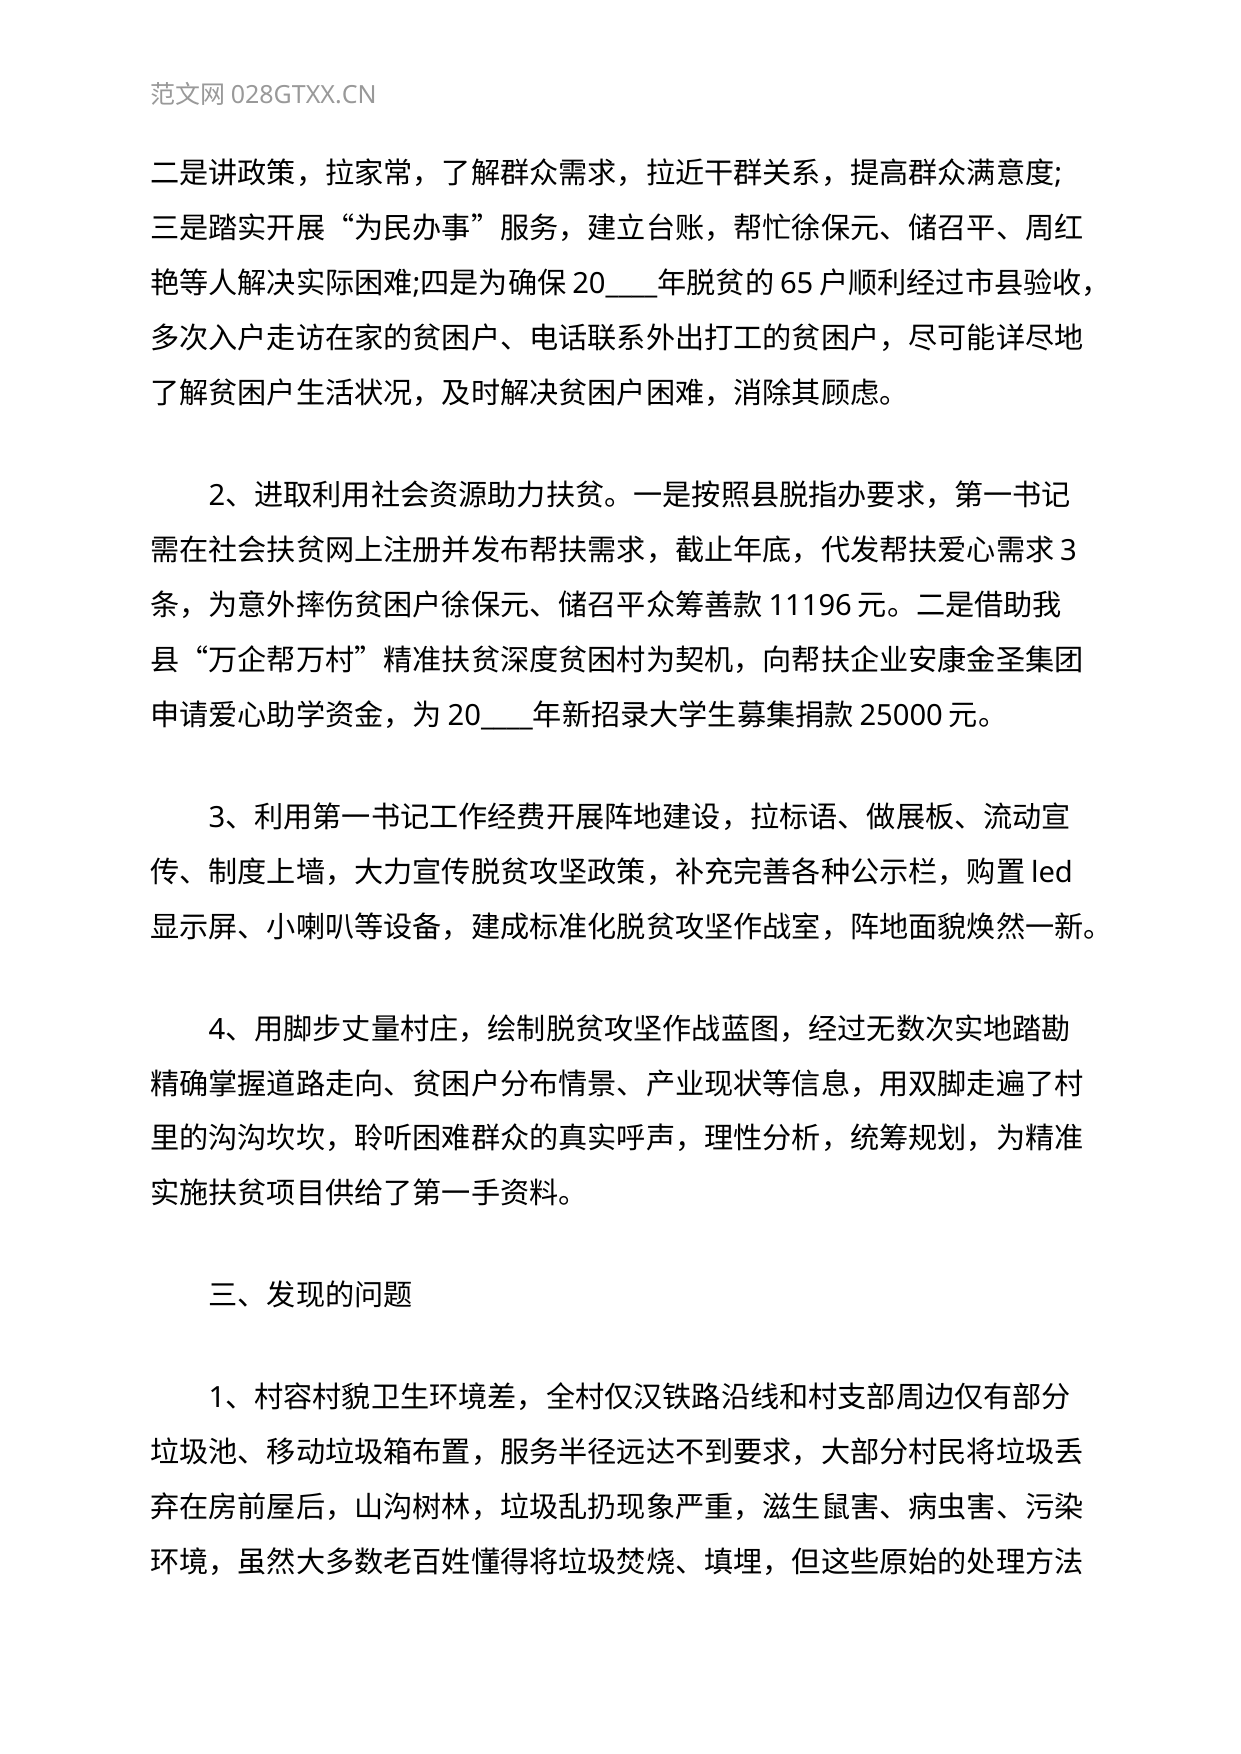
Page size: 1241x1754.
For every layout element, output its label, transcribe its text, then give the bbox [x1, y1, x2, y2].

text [150, 1373, 1090, 1581]
text 3、利用第一书记工作经费开展阵地建设，拉标语、做展板、流动宣传、制度上墙，大力宣传脱贫攻坚政策，补充完善各种公示栏，购置led显示屏、小喇叭等设备，建成标准化脱贫攻坚作战室，阵地面貌焕然一新。 [150, 793, 1090, 946]
text 三、发现的问题 [150, 1272, 1090, 1314]
text 2、进取利用社会资源助力扶贫。一是按照县脱指办要求，第一书记需在社会扶贫网上注册并发布帮扶需求，截止年底，代发帮扶爱心需求3条，为意外摔伤贫困户徐保元、储召平众筹善款11196元。二是借助我县“万企帮万村”精准扶贫深度贫困村为契机，向帮扶企业安康金圣集团申请爱心助学资金，为20____年新招录大学生募集捐款25000元。 [150, 472, 1090, 734]
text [150, 150, 1090, 412]
text 4、用脚步丈量村庄，绘制脱贫攻坚作战蓝图，经过无数次实地踏勘精确掌握道路走向、贫困户分布情景、产业现状等信息，用双脚走遍了村里的沟沟坎坎，聆听困难群众的真实呼声，理性分析，统筹规划，为精准实施扶贫项目供给了第一手资料。 [150, 1005, 1090, 1212]
